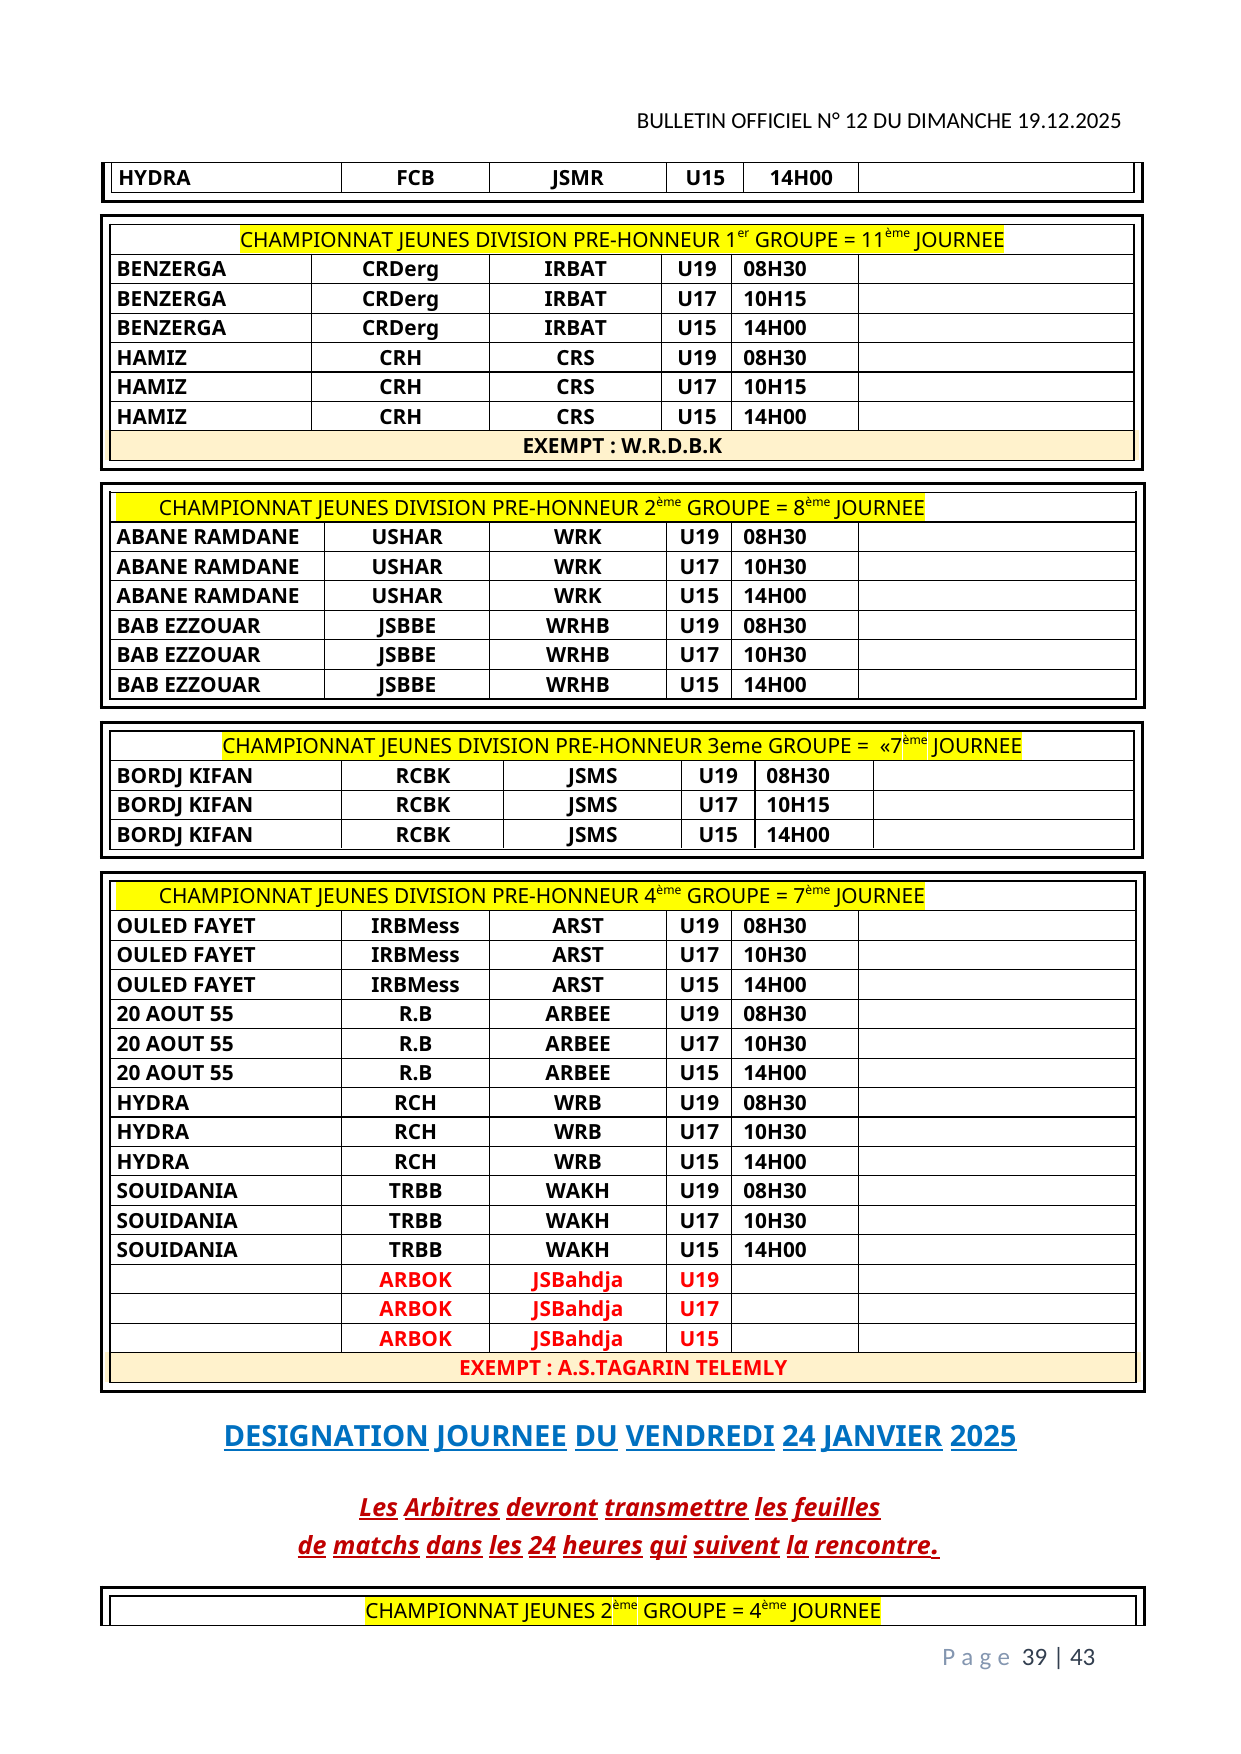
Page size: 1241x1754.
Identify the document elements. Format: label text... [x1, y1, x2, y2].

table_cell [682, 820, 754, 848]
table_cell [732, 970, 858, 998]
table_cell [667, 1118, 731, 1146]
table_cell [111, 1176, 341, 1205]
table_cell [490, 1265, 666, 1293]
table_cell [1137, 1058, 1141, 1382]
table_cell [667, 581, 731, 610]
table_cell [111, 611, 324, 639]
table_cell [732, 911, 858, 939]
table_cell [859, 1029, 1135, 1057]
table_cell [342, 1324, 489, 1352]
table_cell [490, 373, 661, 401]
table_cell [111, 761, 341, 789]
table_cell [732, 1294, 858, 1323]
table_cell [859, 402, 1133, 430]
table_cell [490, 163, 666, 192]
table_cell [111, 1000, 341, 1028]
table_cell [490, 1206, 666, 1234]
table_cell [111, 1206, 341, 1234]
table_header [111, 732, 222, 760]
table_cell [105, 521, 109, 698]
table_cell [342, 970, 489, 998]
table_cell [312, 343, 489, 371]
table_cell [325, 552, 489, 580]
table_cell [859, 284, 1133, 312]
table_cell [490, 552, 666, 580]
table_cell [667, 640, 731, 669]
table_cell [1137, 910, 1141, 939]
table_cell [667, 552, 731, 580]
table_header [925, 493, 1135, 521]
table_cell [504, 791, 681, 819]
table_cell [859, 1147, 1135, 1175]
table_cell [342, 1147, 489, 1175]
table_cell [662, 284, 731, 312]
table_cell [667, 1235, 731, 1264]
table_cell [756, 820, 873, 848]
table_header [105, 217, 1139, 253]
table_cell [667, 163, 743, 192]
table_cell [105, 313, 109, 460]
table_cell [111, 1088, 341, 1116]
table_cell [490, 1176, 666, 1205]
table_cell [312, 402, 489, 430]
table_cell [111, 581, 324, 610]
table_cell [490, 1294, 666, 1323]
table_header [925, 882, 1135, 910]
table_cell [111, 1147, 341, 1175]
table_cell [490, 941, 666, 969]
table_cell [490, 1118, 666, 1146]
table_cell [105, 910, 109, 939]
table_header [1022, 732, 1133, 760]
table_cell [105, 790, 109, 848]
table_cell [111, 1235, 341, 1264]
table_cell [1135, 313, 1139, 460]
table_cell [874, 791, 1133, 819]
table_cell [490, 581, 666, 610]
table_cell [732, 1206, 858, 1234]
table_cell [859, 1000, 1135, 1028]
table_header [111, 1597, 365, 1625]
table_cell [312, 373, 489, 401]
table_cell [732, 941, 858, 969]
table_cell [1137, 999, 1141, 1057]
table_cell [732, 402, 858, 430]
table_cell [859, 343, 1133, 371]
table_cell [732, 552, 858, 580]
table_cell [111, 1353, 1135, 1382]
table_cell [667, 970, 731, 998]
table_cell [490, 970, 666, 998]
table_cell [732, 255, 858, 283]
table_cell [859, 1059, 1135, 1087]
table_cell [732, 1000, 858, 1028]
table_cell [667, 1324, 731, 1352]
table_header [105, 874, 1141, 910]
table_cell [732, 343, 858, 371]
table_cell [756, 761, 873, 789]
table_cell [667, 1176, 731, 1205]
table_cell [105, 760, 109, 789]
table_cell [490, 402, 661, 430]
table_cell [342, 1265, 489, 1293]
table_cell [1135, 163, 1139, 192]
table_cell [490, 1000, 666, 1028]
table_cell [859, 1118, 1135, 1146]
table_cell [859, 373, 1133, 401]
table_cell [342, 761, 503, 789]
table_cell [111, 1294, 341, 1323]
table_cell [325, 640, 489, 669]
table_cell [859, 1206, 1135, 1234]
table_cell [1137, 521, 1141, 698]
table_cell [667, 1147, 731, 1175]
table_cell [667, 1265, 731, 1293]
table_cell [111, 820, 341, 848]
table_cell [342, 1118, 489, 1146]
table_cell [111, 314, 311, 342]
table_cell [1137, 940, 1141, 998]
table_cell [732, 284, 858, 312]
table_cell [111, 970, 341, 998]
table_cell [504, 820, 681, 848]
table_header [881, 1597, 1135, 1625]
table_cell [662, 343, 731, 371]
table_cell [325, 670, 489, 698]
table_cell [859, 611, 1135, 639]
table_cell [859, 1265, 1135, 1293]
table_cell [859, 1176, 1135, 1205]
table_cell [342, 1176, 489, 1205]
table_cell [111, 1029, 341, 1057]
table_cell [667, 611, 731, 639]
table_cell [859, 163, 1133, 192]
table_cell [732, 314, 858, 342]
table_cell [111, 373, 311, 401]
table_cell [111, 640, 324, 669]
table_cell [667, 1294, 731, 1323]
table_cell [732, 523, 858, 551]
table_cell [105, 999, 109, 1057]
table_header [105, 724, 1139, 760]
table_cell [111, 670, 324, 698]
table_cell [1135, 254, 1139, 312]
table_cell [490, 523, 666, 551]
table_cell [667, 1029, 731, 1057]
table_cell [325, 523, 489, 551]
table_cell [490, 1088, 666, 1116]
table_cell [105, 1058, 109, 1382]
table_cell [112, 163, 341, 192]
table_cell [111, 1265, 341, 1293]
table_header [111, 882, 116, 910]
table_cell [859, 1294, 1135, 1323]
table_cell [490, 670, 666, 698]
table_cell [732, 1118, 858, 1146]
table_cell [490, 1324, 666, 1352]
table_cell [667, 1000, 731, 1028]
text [118, 1523, 1122, 1563]
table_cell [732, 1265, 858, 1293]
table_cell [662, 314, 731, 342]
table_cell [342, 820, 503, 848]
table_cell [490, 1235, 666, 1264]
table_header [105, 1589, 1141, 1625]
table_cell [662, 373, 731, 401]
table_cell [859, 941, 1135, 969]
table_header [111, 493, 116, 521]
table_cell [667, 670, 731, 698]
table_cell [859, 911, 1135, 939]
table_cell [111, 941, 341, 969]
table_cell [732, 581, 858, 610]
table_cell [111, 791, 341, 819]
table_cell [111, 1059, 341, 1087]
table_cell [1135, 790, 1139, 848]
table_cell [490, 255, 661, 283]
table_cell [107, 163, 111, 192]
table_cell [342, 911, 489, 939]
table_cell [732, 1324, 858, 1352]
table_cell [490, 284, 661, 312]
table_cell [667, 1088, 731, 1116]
text DESIGNATION JOURNEE DU VENDREDI 24 JANVIER 2025 [118, 1415, 1122, 1455]
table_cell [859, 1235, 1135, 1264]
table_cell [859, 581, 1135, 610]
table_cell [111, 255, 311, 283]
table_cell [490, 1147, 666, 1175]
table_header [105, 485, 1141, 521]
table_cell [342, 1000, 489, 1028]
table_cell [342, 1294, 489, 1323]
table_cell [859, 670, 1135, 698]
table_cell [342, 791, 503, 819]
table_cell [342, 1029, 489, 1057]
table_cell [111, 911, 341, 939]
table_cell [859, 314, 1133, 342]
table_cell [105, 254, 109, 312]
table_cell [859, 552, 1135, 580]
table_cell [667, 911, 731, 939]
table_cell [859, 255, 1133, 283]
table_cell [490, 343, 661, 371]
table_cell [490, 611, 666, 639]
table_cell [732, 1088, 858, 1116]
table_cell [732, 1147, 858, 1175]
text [118, 1489, 1122, 1523]
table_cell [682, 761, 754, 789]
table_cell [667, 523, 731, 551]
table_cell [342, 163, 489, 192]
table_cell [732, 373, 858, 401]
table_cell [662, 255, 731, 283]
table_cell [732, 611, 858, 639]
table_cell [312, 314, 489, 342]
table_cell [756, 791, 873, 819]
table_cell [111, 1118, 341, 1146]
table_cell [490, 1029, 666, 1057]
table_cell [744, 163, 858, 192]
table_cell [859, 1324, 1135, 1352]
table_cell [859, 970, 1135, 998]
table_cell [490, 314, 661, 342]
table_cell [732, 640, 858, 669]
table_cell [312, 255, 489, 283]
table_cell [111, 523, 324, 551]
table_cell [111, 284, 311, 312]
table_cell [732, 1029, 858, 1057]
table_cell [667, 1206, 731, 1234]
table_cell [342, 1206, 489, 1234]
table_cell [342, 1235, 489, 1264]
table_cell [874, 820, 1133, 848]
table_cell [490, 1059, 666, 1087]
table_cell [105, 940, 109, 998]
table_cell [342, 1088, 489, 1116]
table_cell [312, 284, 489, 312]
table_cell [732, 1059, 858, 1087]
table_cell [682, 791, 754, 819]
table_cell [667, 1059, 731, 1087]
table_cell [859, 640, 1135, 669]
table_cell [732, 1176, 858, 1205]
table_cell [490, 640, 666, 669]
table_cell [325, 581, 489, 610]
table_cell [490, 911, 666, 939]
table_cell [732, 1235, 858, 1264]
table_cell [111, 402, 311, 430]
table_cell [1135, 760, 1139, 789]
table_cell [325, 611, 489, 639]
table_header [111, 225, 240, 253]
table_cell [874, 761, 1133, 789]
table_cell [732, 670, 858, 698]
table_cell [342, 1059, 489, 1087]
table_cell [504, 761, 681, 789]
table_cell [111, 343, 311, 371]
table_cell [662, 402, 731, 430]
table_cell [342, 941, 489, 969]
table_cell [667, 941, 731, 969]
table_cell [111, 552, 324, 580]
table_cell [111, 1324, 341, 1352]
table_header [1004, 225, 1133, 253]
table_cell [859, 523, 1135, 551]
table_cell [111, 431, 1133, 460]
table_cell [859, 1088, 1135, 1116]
